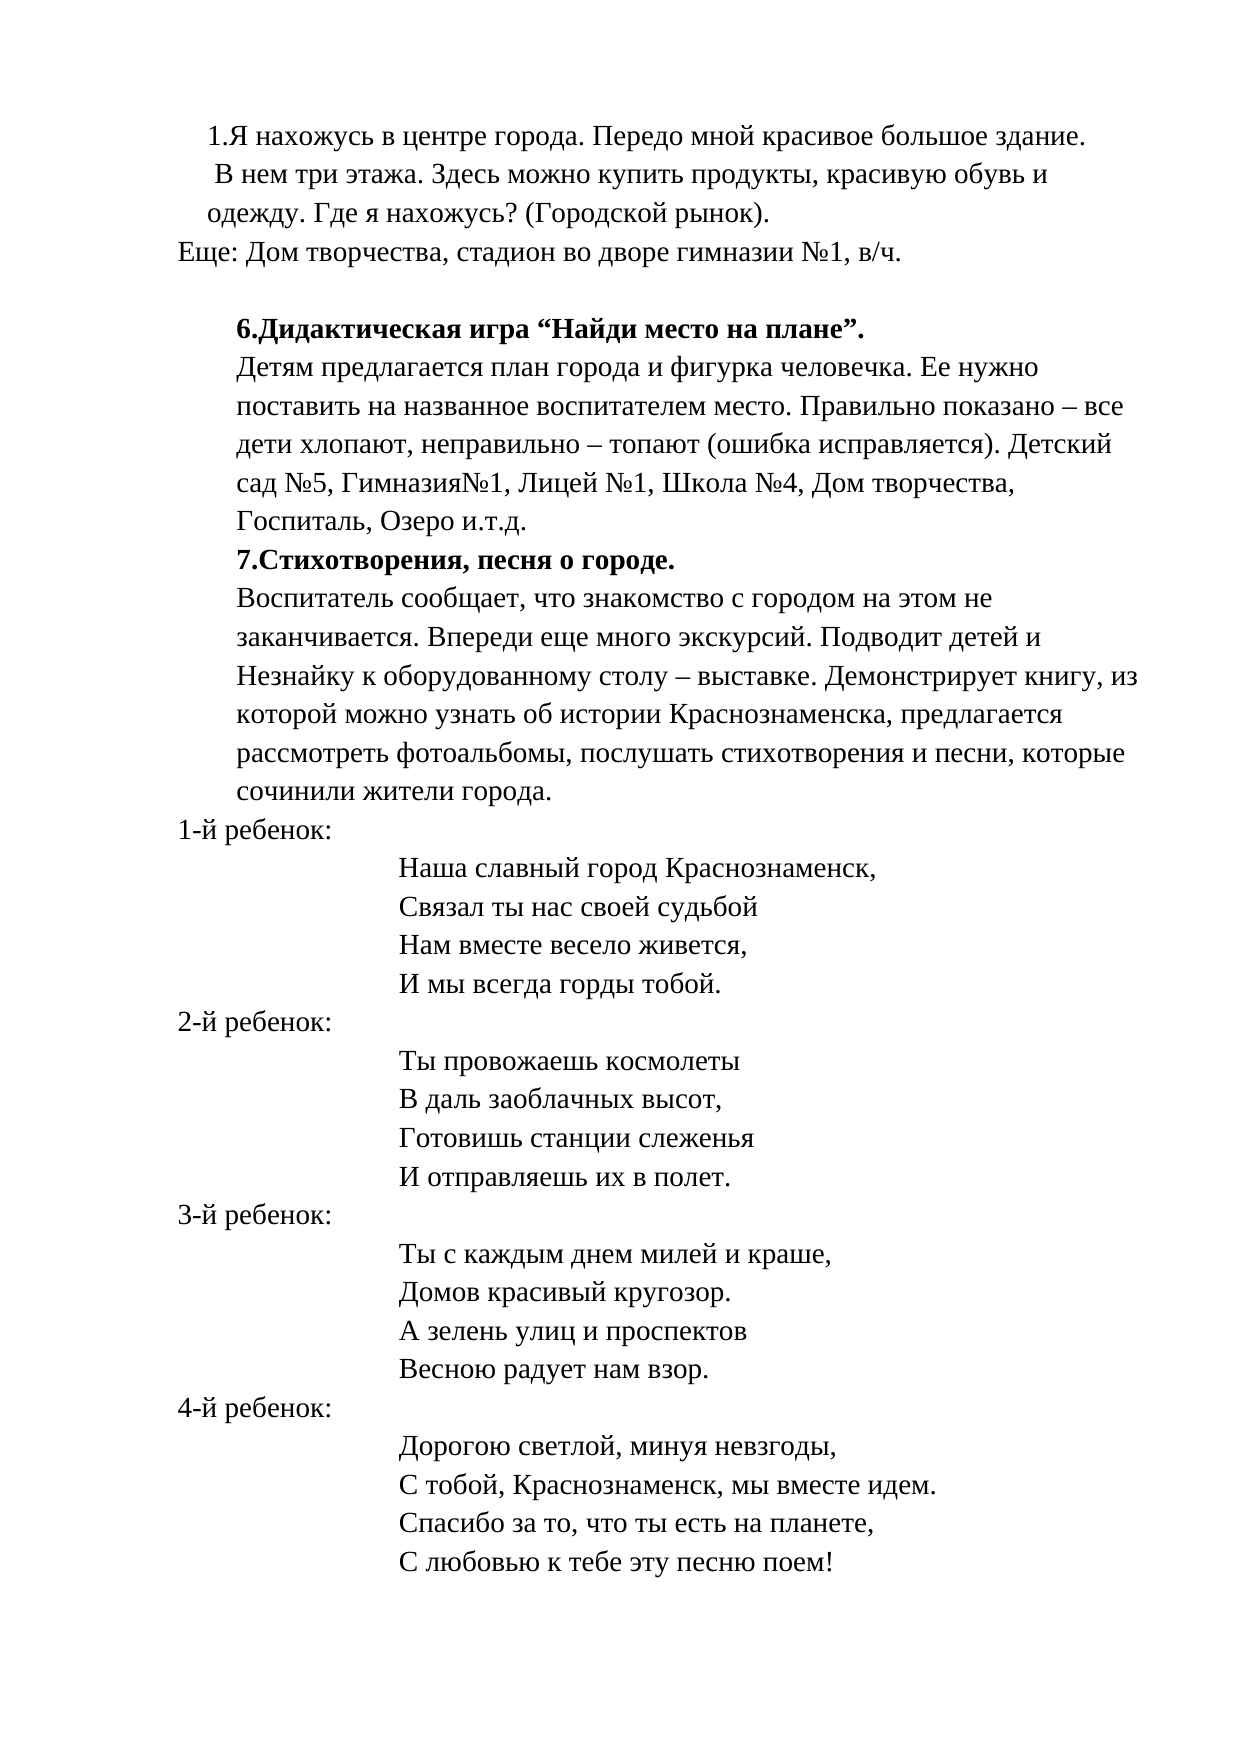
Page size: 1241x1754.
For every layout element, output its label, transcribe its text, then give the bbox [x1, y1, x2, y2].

list С любовью к тебе эту песню поем! [399, 1544, 1152, 1578]
list Готовишь станции слеженья [399, 1120, 1152, 1154]
list В нем три этажа. Здесь можно купить продукты, красивую обувь и одежду. Где я нахожусь? (Городской рынок). [207, 157, 1152, 229]
list Еще: Дом творчества, стадион во дворе гимназии №1, в/ч. [177, 234, 1152, 267]
list 4-й ребенок: [177, 1390, 1152, 1423]
list Наша славный город Краснознаменск, [354, 850, 1152, 884]
list 3-й ребенок: [177, 1197, 1152, 1231]
list Ты с каждым днем милей и краше, [399, 1236, 1152, 1269]
list А зелень улиц и проспектов [399, 1313, 1152, 1346]
list 6.Дидактическая игра “Найди место на плане”. [236, 311, 1152, 344]
list С тобой, Краснознаменск, мы вместе идем. [399, 1467, 1152, 1501]
list Детям предлагается план города и фигурка человечка. Ее нужно поставить на названное воспитателем место. Правильно показано – все дети хлопают, неправильно – топают (ошибка исправляется). Детский сад №5, Гимназия№1, Лицей №1, Школа №4, Дом творчества, Госпиталь, Озеро и.т.д. [236, 349, 1152, 537]
list Связал ты нас своей судьбой [399, 889, 1152, 922]
list В даль заоблачных высот, [399, 1082, 1152, 1115]
list И мы всегда горды тобой. [399, 966, 1152, 999]
list 7.Стихотворения, песня о городе. [236, 542, 1152, 576]
list Весною радует нам взор. [399, 1351, 1152, 1385]
list Воспитатель сообщает, что знакомство с городом на этом не заканчивается. Впереди еще много экскурсий. Подводит детей и Незнайку к оборудованному столу – выставке. Демонстрирует книгу, из которой можно узнать об истории Краснознаменска, предлагается рассмотреть фотоальбомы, послушать стихотворения и песни, которые сочинили жители города. [236, 581, 1152, 807]
list Дорогою светлой, минуя невзгоды, [399, 1428, 1152, 1462]
list Спасибо за то, что ты есть на планете, [399, 1506, 1152, 1539]
list Ты провожаешь космолеты [399, 1043, 1152, 1077]
list Домов красивый кругозор. [399, 1274, 1152, 1308]
list Нам вместе весело живется, [399, 927, 1152, 961]
list 1.Я нахожусь в центре города. Передо мной красивое большое здание. [207, 118, 1152, 152]
list И отправляешь их в полет. [399, 1159, 1152, 1192]
list 2-й ребенок: [177, 1004, 1152, 1038]
list 1-й ребенок: [177, 812, 1152, 845]
